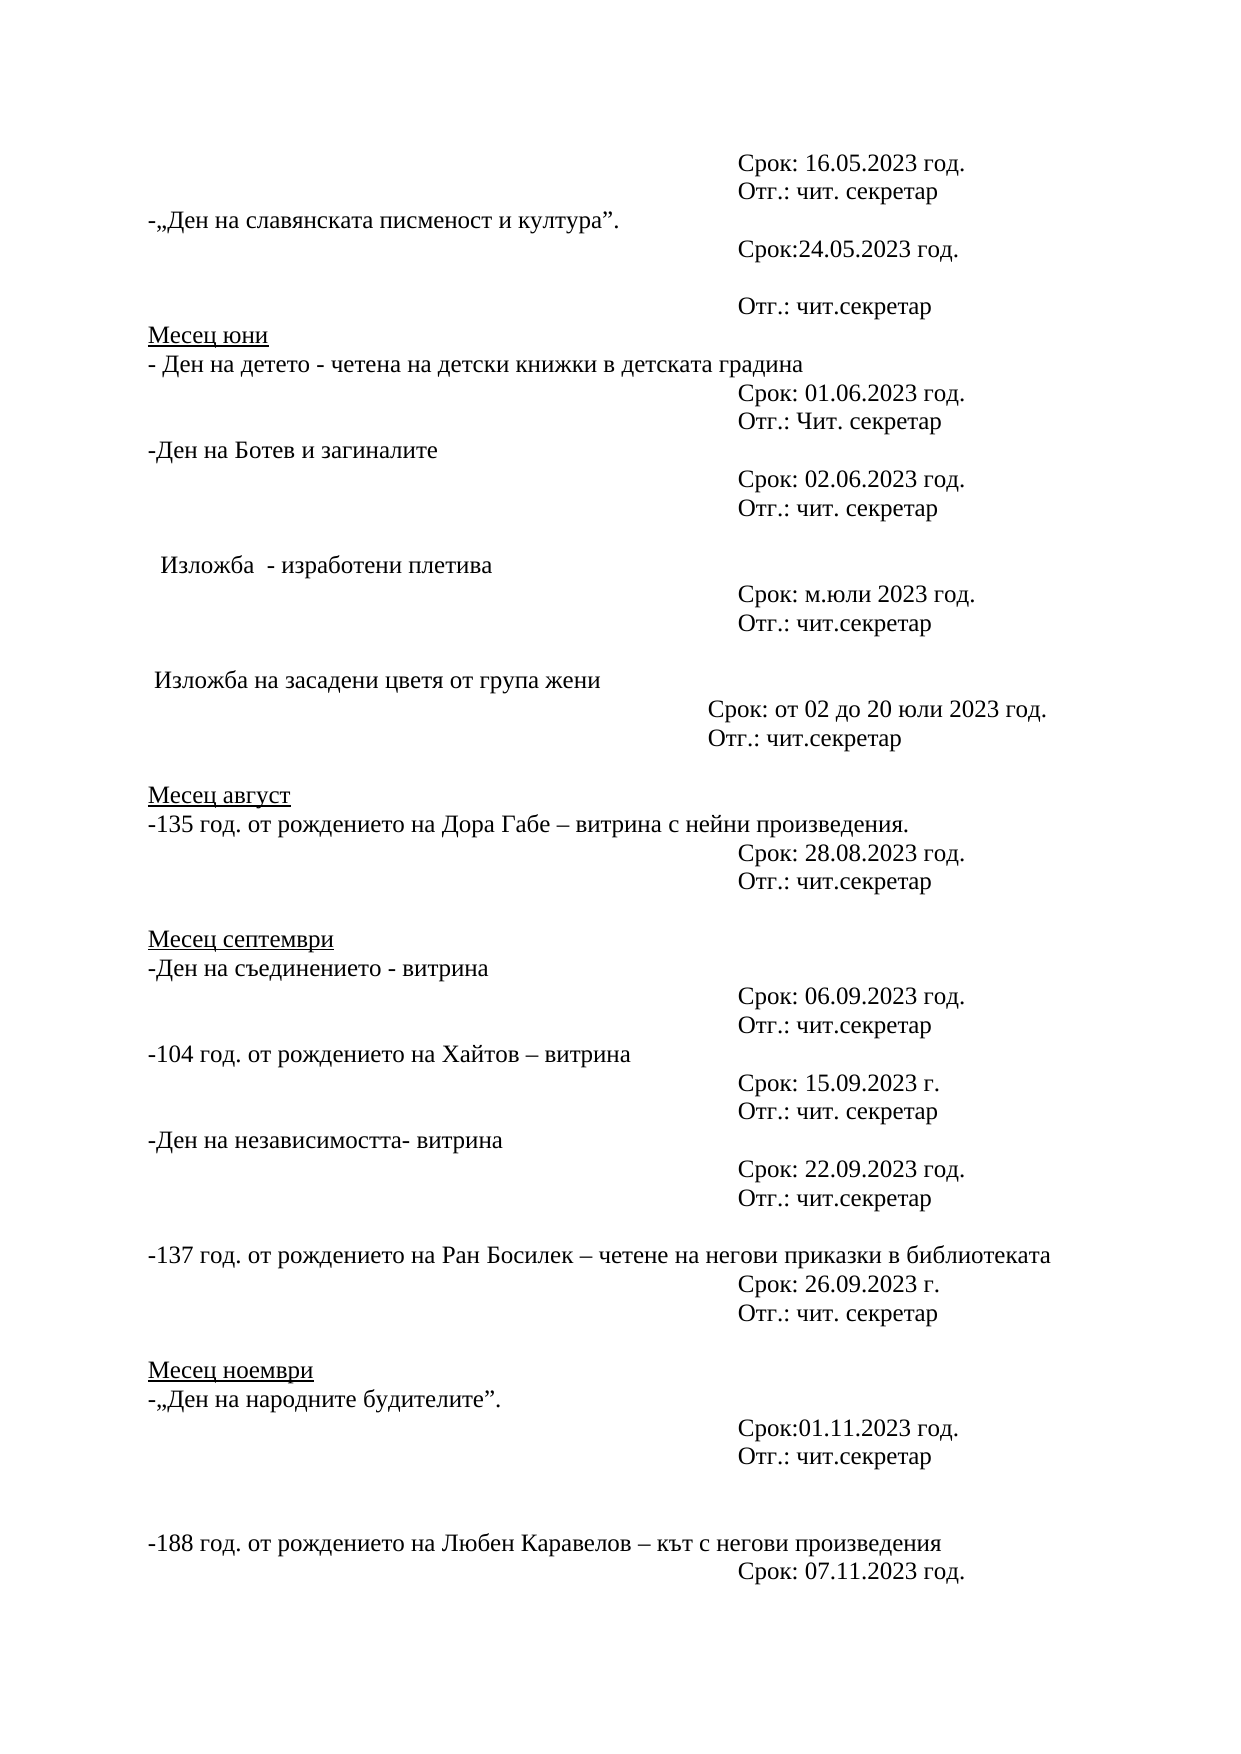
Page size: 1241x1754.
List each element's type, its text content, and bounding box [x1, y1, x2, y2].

text -104 год. от рождението на Хайтов – витрина [148, 1039, 1093, 1068]
text Срок: 15.09.2023 г. [148, 1068, 1093, 1096]
text Отг.: чит.секретар [148, 866, 1093, 895]
text -Ден на Ботев и загиналите [148, 435, 1093, 464]
text Срок: 22.09.2023 год. [738, 1154, 1093, 1183]
text Месец юни [148, 320, 1093, 349]
text -Ден на независимостта- витрина [148, 1125, 1093, 1154]
text Срок: 07.11.2023 год. [148, 1556, 1093, 1585]
text Срок:01.11.2023 год. [738, 1413, 1093, 1441]
text Отг.: Чит. секретар [148, 406, 1093, 435]
text Срок: 28.08.2023 год. [148, 838, 1093, 866]
text Месец септември [148, 924, 1093, 953]
text Изложба - изработени плетива [148, 550, 1093, 579]
text Срок: 16.05.2023 год. [148, 148, 1093, 176]
text Срок: 01.06.2023 год. [664, 378, 1093, 406]
text Срок: 26.09.2023 г. [148, 1269, 1093, 1298]
text - Ден на детето - четена на детски книжки в детската градина [148, 349, 1093, 378]
text -„Ден на народните будителите”. [148, 1384, 1093, 1413]
text Месец ноември [148, 1355, 1093, 1384]
text Отг.: чит. секретар [148, 1298, 1093, 1326]
text Срок:24.05.2023 год. [738, 234, 1093, 263]
list Срок: м.юли 2023 год. [708, 579, 1093, 608]
text -Ден на съединението - витрина [148, 953, 1093, 981]
text -137 год. от рождението на Ран Босилек – четене на негови приказки в библиотеката [148, 1240, 1093, 1269]
list Отг.: чит.секретар [678, 723, 1093, 751]
list Срок: от 02 до 20 юли 2023 год. [708, 694, 1093, 723]
text -188 год. от рождението на Любен Каравелов – кът с негови произведения [148, 1528, 1093, 1556]
text Отг.: чит. секретар [148, 493, 1093, 521]
text Срок: 06.09.2023 год. [738, 981, 1093, 1010]
text -„Ден на славянската писменост и култура”. [148, 205, 1093, 234]
text Отг.: чит.секретар [738, 1010, 1093, 1039]
text -135 год. от рождението на Дора Габе – витрина с нейни произведения. [148, 809, 1093, 838]
text Месец август [148, 780, 1093, 809]
text Срок: 02.06.2023 год. [148, 464, 1093, 493]
text Отг.: чит.секретар [738, 291, 1093, 320]
text Отг.: чит. секретар [148, 1096, 1093, 1125]
text Изложба на засадени цветя от група жени [148, 665, 1093, 694]
list Отг.: чит.секретар [678, 608, 1093, 636]
text Отг.: чит.секретар [738, 1183, 1093, 1211]
text Отг.: чит.секретар [738, 1441, 1093, 1470]
text Отг.: чит. секретар [148, 176, 1093, 205]
